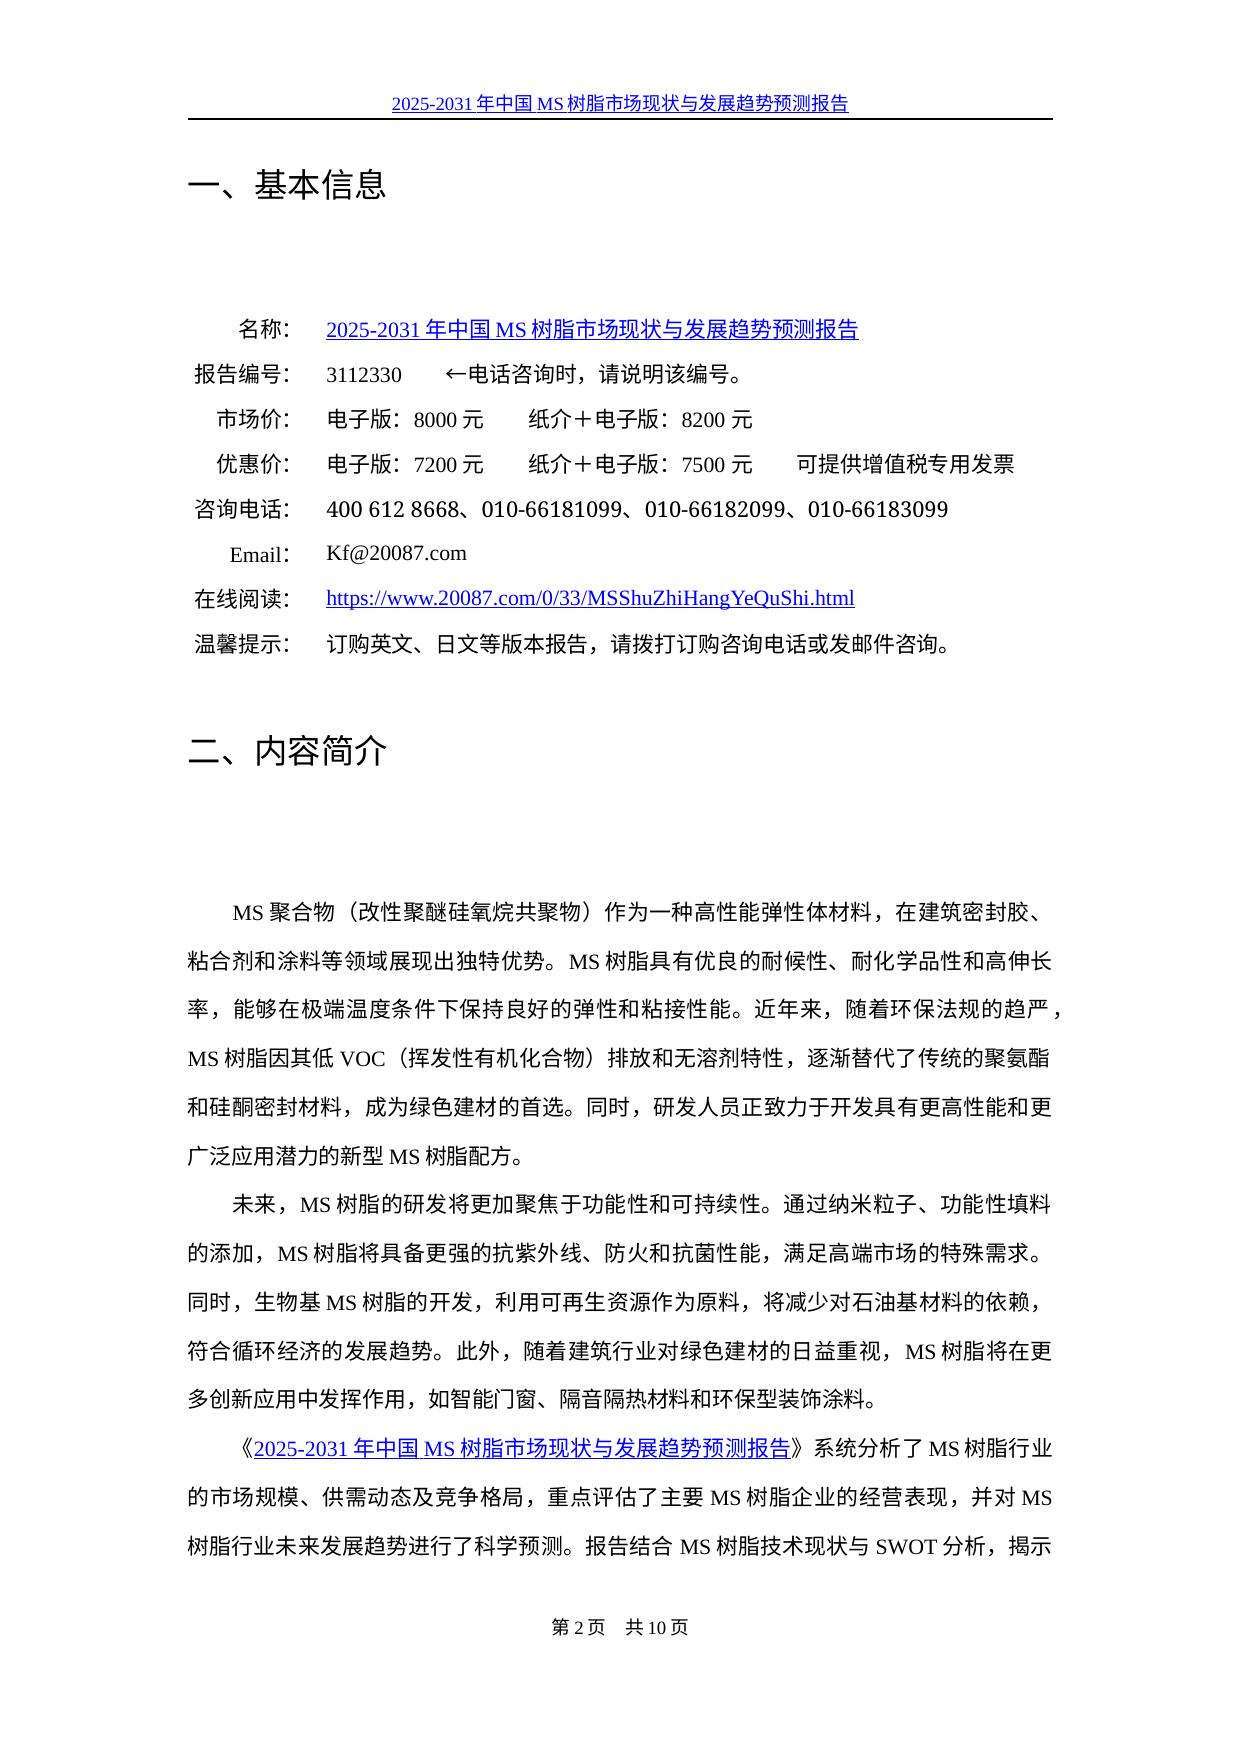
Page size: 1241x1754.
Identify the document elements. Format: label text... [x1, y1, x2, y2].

title 二、内容简介 [187, 717, 1053, 782]
table_header 名称： [167, 312, 315, 357]
table_cell 在线阅读： [167, 582, 315, 627]
table_cell 订购英文、日文等版本报告，请拨打订购咨询电话或发邮件咨询。 [315, 627, 1073, 672]
table_cell 温馨提示： [167, 627, 315, 672]
table_cell 电子版：8000 元 纸介＋电子版：8200 元 [315, 402, 1073, 447]
table_cell 3112330 ←电话咨询时，请说明该编号。 [315, 357, 1073, 402]
table_cell 咨询电话： [167, 492, 315, 537]
title 一、基本信息 [187, 150, 1053, 215]
table_cell Kf@20087.com [315, 537, 1073, 582]
table_cell 优惠价： [167, 447, 315, 492]
table_cell 电子版：7200 元 纸介＋电子版：7500 元 可提供增值税专用发票 [315, 447, 1073, 492]
table_cell 400 612 8668、010-66181099、010-66182099、010-66183099 [315, 492, 1073, 537]
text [187, 894, 1053, 1561]
table_cell Email： [167, 537, 315, 582]
table_cell 报告编号： [167, 357, 315, 402]
table_cell 市场价： [167, 402, 315, 447]
table_header 2025-2031年中国MS树脂市场现状与发展趋势预测报告 [315, 312, 1073, 357]
table_cell [315, 582, 1073, 627]
